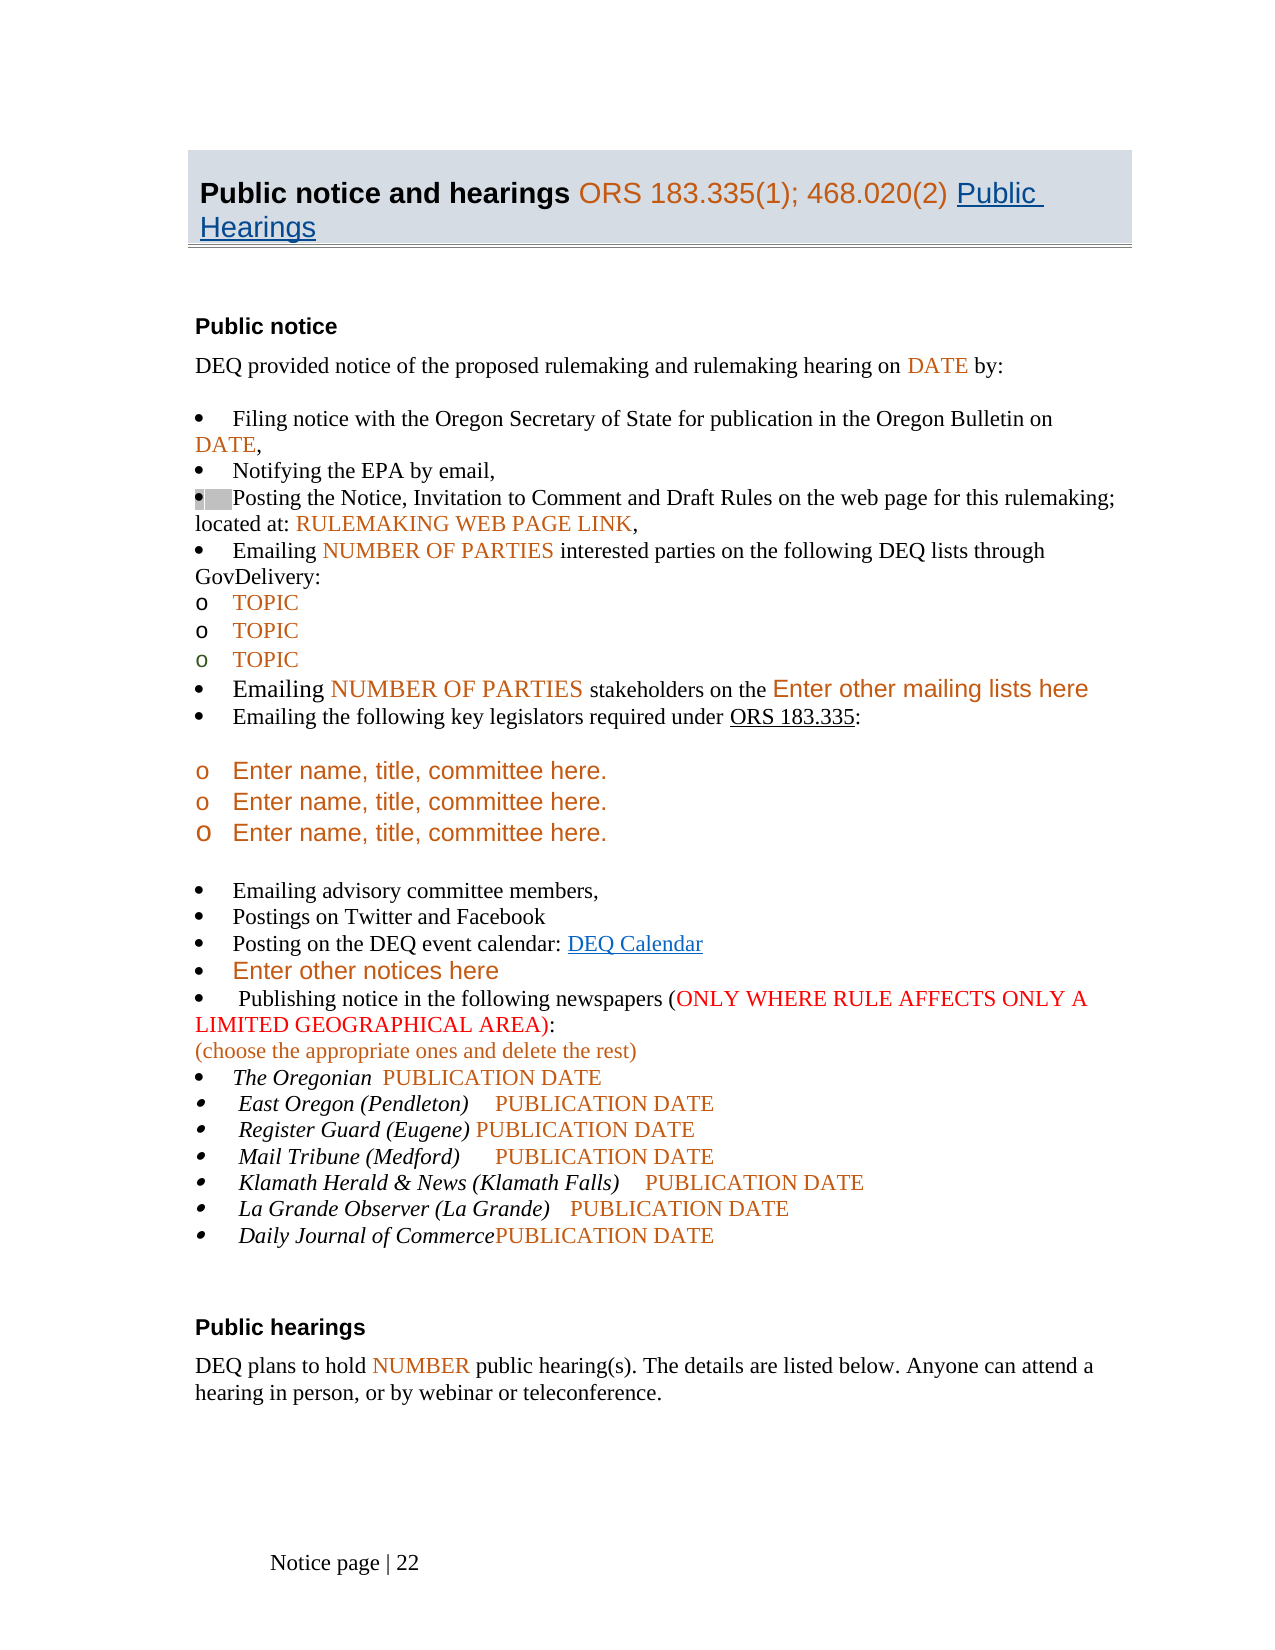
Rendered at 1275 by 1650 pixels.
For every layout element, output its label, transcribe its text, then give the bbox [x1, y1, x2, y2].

list Emailing NUMBER OF PARTIES stakeholders on the Enter other mailing lists here [195, 674, 1123, 703]
list Klamath Herald & News (Klamath Falls) PUBLICATION DATE [195, 1169, 1123, 1196]
list Postings on Twitter and Facebook [195, 903, 1123, 929]
list Emailing the following key legislators required under ORS 183.335: [195, 703, 1123, 729]
text DEQ provided notice of the proposed rulemaking and rulemaking hearing on DATE by: [195, 352, 1123, 378]
list Filing notice with the Oregon Secretary of State for publication in the Oregon Bulletin on DATE, [195, 405, 1123, 458]
list Enter other notices here [195, 956, 1123, 985]
subtitle Public notice [195, 313, 1125, 340]
list East Oregon (Pendleton) PUBLICATION DATE [195, 1090, 1123, 1116]
list Posting the Notice, Invitation to Comment and Draft Rules on the web page for this rulemaking; located at: RULEMAKING WEB PAGE LINK, [195, 484, 1123, 537]
table_header Public notice and hearings ORS 183.335(1); 468.020(2) Public Hearings [188, 150, 1132, 243]
list Posting on the DEQ event calendar: DEQ Calendar [195, 929, 1123, 956]
list Emailing advisory committee members, [195, 877, 1123, 903]
list Notifying the EPA by email, [195, 458, 1123, 484]
list Register Guard (Eugene) PUBLICATION DATE [195, 1116, 1123, 1143]
text DEQ plans to hold NUMBER public hearing(s). The details are listed below. Anyone can attend a hearing in person, or by webinar or teleconference. [195, 1352, 1123, 1405]
list Enter name, title, committee here. [195, 817, 1123, 851]
list Publishing notice in the following newspapers (ONLY WHERE RULE AFFECTS ONLY A LIMITED GEOGRAPHICAL AREA): [195, 985, 1123, 1037]
list TOPIC [195, 618, 1123, 646]
list The Oregonian PUBLICATION DATE [195, 1064, 1123, 1090]
list TOPIC [195, 589, 1123, 618]
list Emailing NUMBER OF PARTIES interested parties on the following DEQ lists through GovDelivery: [195, 537, 1123, 589]
list (choose the appropriate ones and delete the rest) [195, 1037, 1123, 1064]
list Enter name, title, committee here. [195, 756, 1123, 787]
list TOPIC [195, 646, 1123, 674]
list Mail Tribune (Medford) PUBLICATION DATE [195, 1143, 1123, 1169]
list La Grande Observer (La Grande) PUBLICATION DATE [195, 1196, 1123, 1222]
list Daily Journal of Commerce PUBLICATION DATE [195, 1222, 1123, 1248]
subtitle Public hearings [195, 1313, 1125, 1340]
list Enter name, title, committee here. [195, 787, 1123, 817]
